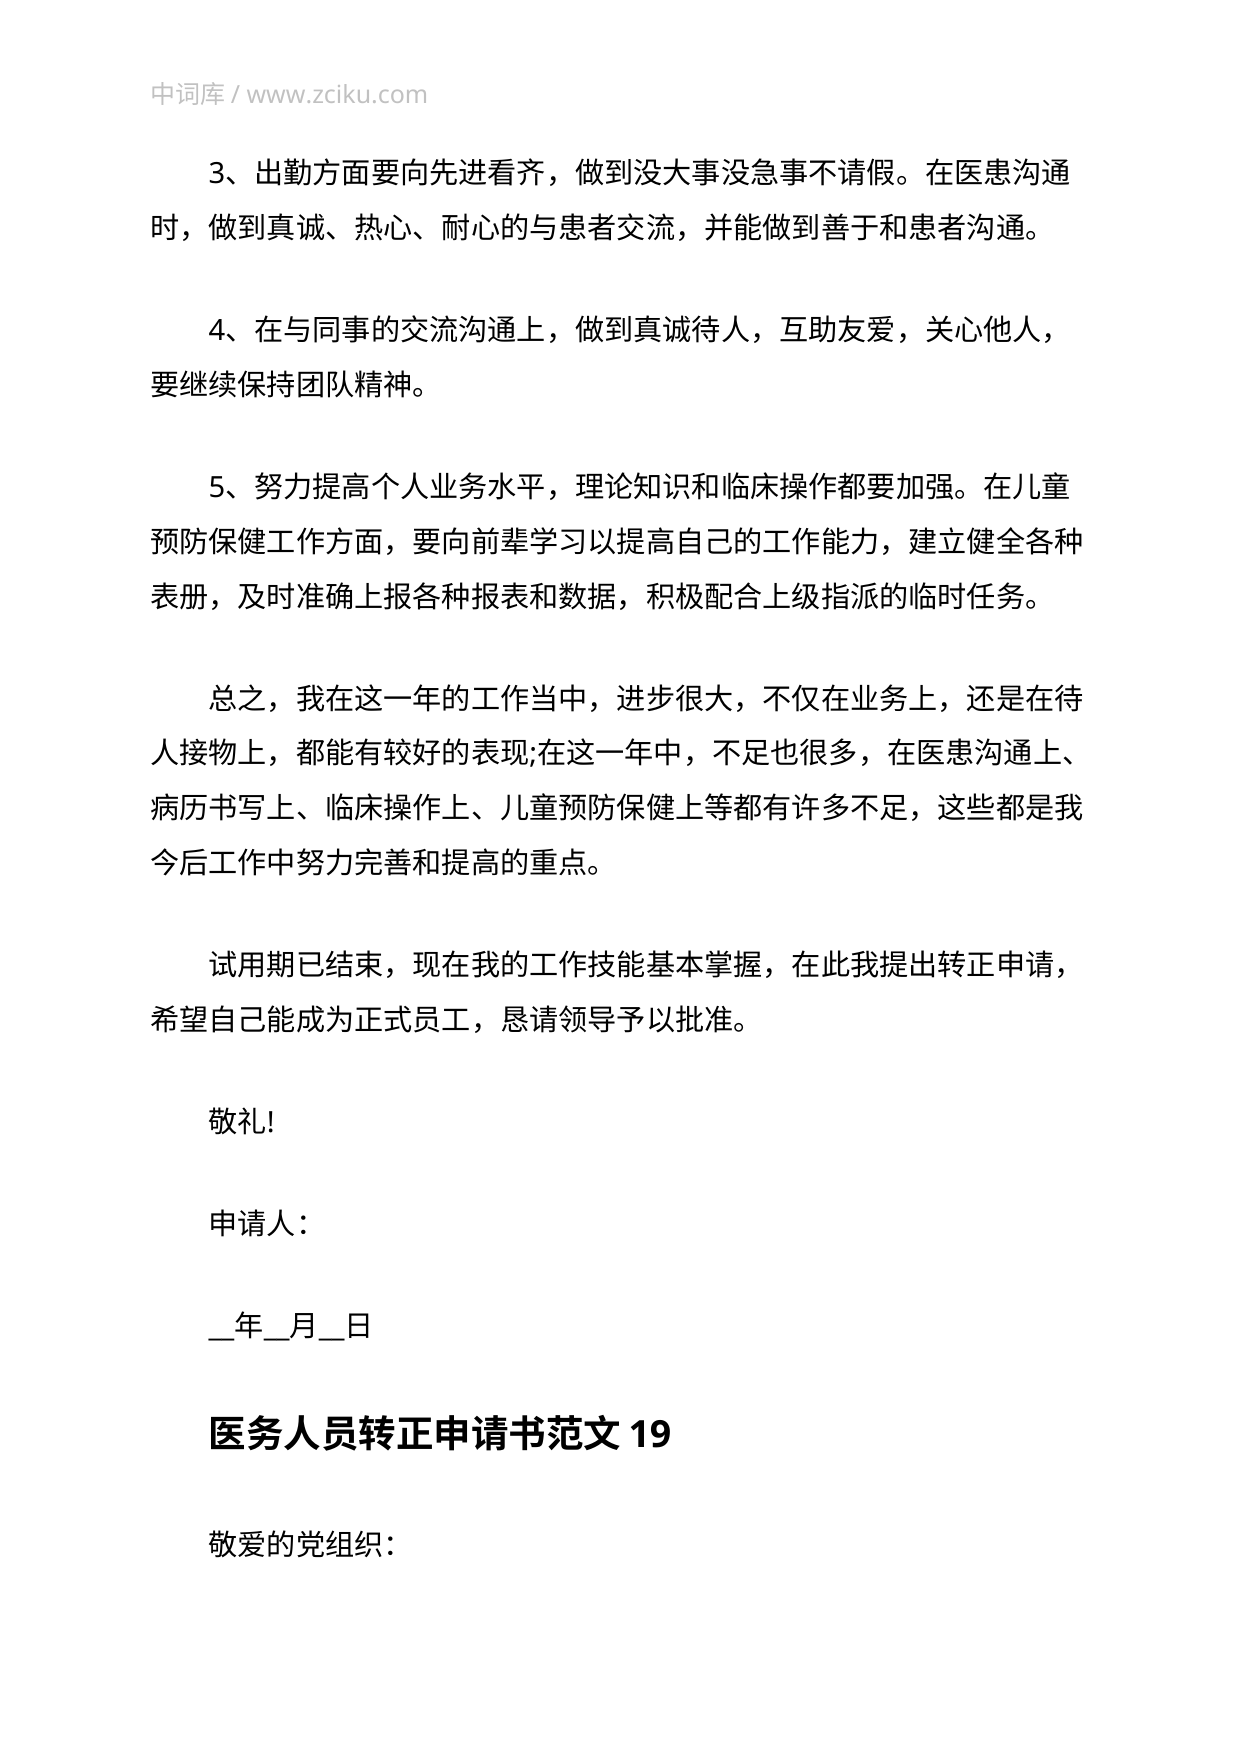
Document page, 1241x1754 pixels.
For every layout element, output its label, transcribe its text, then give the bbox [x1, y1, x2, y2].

text 敬礼! [150, 1098, 1090, 1141]
text 医务人员转正申请书范文19 [150, 1404, 1090, 1459]
text __年__月__日 [150, 1302, 1090, 1344]
text 4、在与同事的交流沟通上，做到真诚待人，互助友爱，关心他人，要继续保持团队精神。 [150, 307, 1090, 404]
text 申请人： [150, 1200, 1090, 1243]
text 试用期已结束，现在我的工作技能基本掌握，在此我提出转正申请，希望自己能成为正式员工，恳请领导予以批准。 [150, 942, 1090, 1039]
text 敬爱的党组织： [150, 1522, 1090, 1564]
text 5、努力提高个人业务水平，理论知识和临床操作都要加强。在儿童预防保健工作方面，要向前辈学习以提高自己的工作能力，建立健全各种表册，及时准确上报各种报表和数据，积极配合上级指派的临时任务。 [150, 463, 1090, 616]
text 3、出勤方面要向先进看齐，做到没大事没急事不请假。在医患沟通时，做到真诚、热心、耐心的与患者交流，并能做到善于和患者沟通。 [150, 150, 1090, 247]
text 总之，我在这一年的工作当中，进步很大，不仅在业务上，还是在待人接物上，都能有较好的表现;在这一年中，不足也很多，在医患沟通上、病历书写上、临床操作上、儿童预防保健上等都有许多不足，这些都是我今后工作中努力完善和提高的重点。 [150, 675, 1090, 882]
